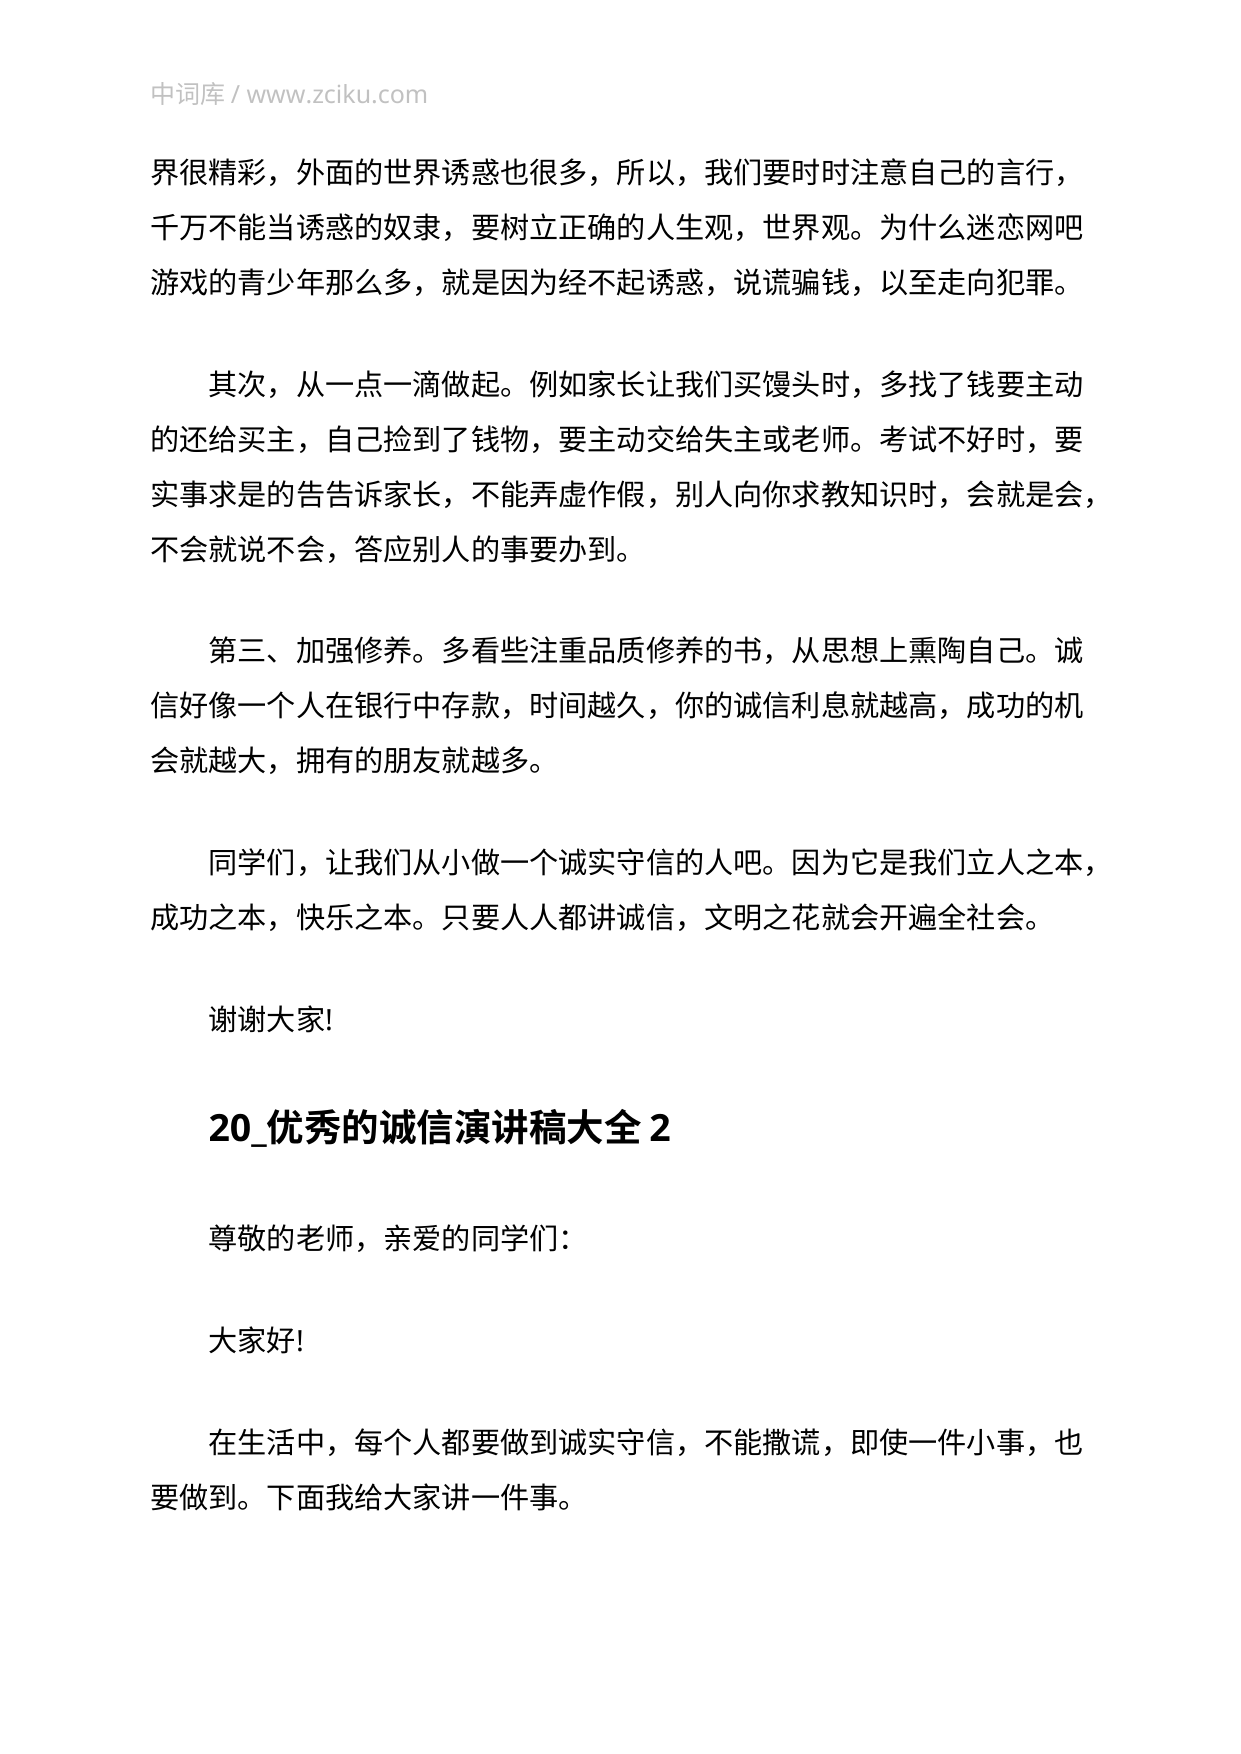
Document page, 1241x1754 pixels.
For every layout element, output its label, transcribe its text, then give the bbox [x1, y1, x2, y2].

text 第三、加强修养。多看些注重品质修养的书，从思想上熏陶自己。诚信好像一个人在银行中存款，时间越久，你的诚信利息就越高，成功的机会就越大，拥有的朋友就越多。 [150, 628, 1090, 780]
text 尊敬的老师，亲爱的同学们： [150, 1216, 1090, 1258]
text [150, 150, 1090, 302]
text 同学们，让我们从小做一个诚实守信的人吧。因为它是我们立人之本，成功之本，快乐之本。只要人人都讲诚信，文明之花就会开遍全社会。 [150, 839, 1090, 937]
text 其次，从一点一滴做起。例如家长让我们买馒头时，多找了钱要主动的还给买主，自己捡到了钱物，要主动交给失主或老师。考试不好时，要实事求是的告告诉家长，不能弄虚作假，别人向你求教知识时，会就是会，不会就说不会，答应别人的事要办到。 [150, 362, 1090, 568]
text 在生活中，每个人都要做到诚实守信，不能撒谎，即使一件小事，也要做到。下面我给大家讲一件事。 [150, 1419, 1090, 1517]
text 20_优秀的诚信演讲稿大全2 [150, 1098, 1090, 1153]
text 大家好! [150, 1318, 1090, 1360]
text 谢谢大家! [150, 996, 1090, 1039]
